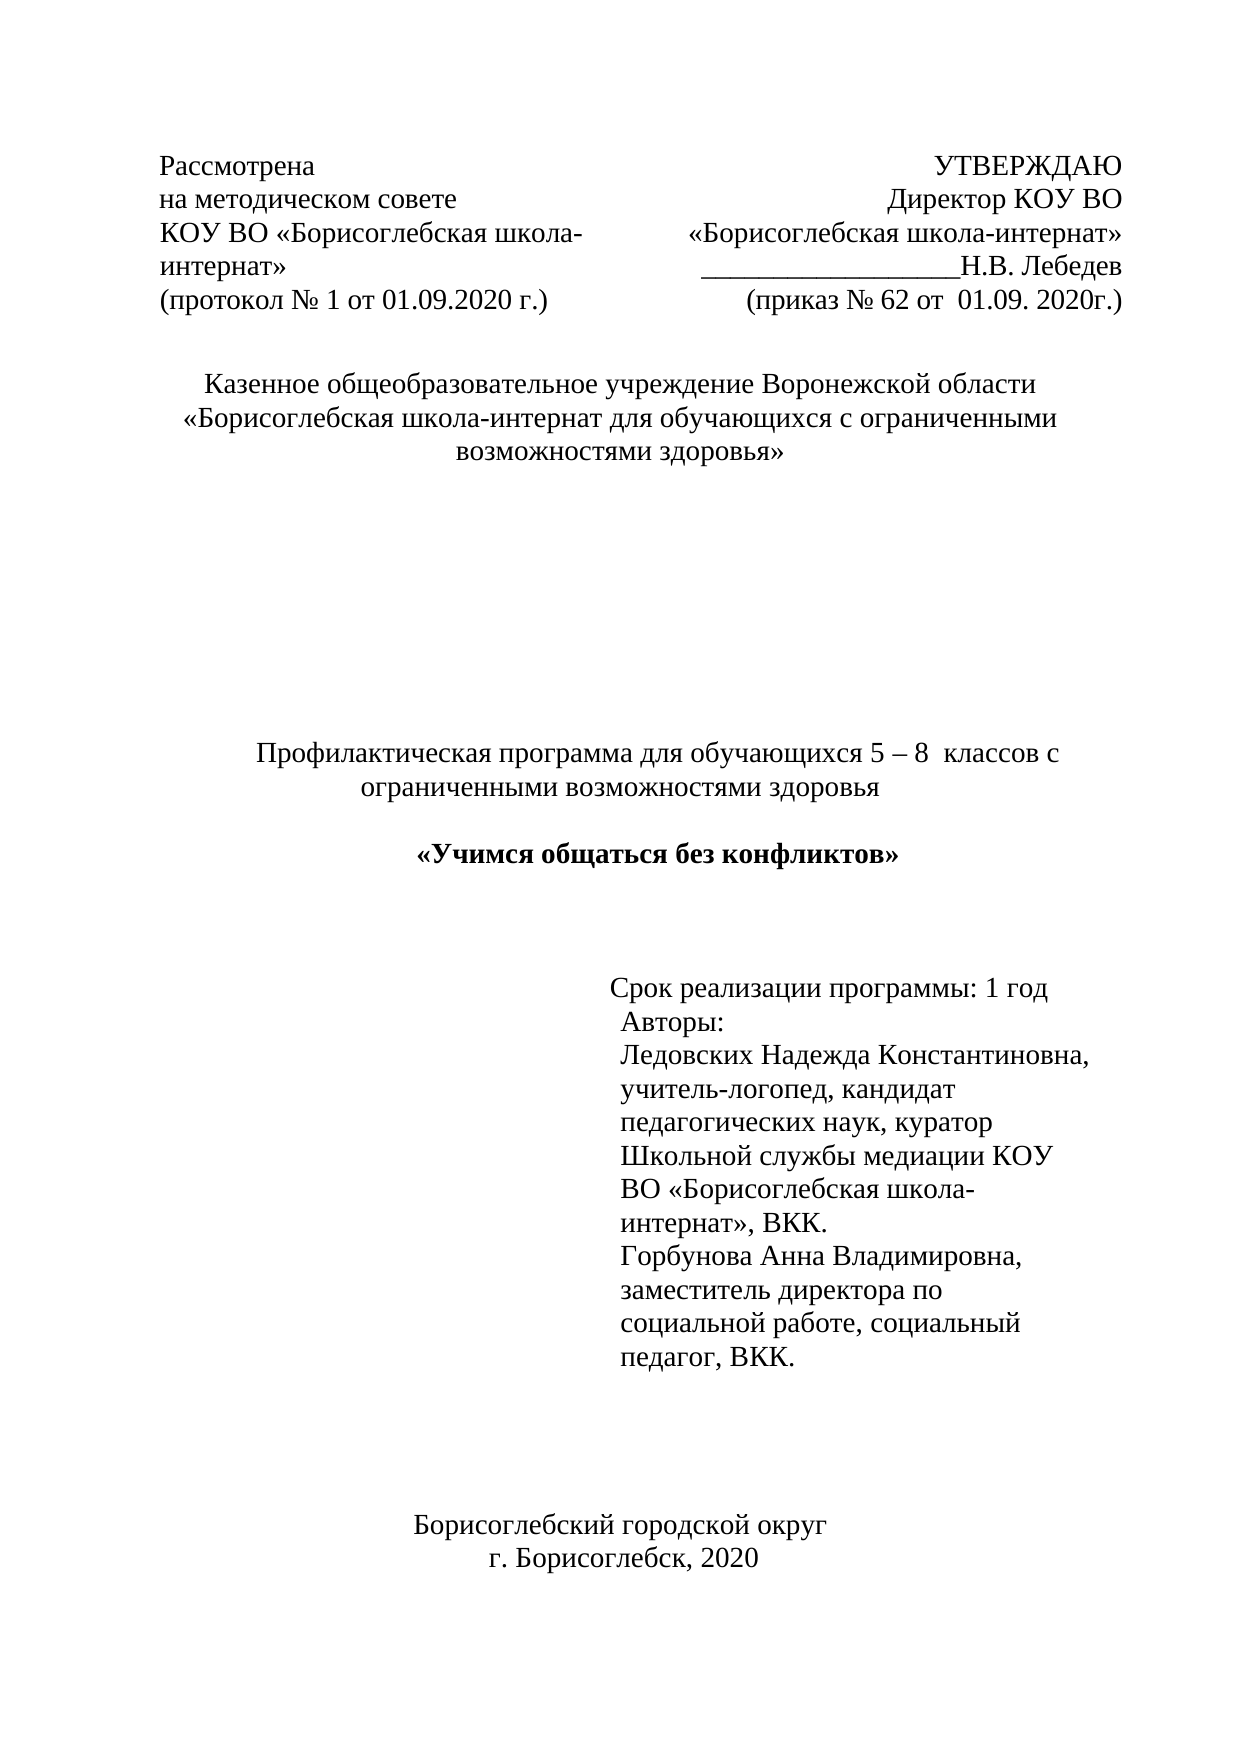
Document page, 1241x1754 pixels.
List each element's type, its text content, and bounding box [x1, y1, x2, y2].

text Профилактическая программа для обучающихся 5 – 8 классов с ограниченными возможностями здоровья [148, 735, 1092, 802]
table_header УТВЕРЖДАЮ Директор КОУ ВО «Борисоглебская школа-интернат» __________________Н.В. Лебедев (приказ № 62 от 01.09. 2020г.) [638, 148, 1133, 366]
text Борисоглебский городской округ [148, 1507, 1092, 1540]
text Срок реализации программы: 1 год [148, 970, 1092, 1004]
text Авторы: [620, 1004, 1092, 1037]
table_header Рассмотрена на методическом совете КОУ ВО «Борисоглебская школа-интернат» (протокол № 1 от 01.09.2020 г.) [148, 148, 638, 366]
text Горбунова Анна Владимировна, [148, 1238, 1092, 1272]
text социальной работе, социальный педагог, ВКК. [620, 1306, 1092, 1373]
text заместитель директора по [620, 1272, 1092, 1306]
text Казенное общеобразовательное учреждение Воронежской области «Борисоглебская школа-интернат для обучающихся с ограниченными возможностями здоровья» [148, 366, 1092, 467]
text Ледовских Надежда Константиновна, учитель-логопед, кандидат педагогических наук, куратор Школьной службы медиации КОУ ВО «Борисоглебская школа-интернат», ВКК. [620, 1037, 1092, 1238]
text «Учимся общаться без конфликтов» [148, 836, 1092, 869]
text г. Борисоглебск, 2020 [148, 1540, 1092, 1574]
